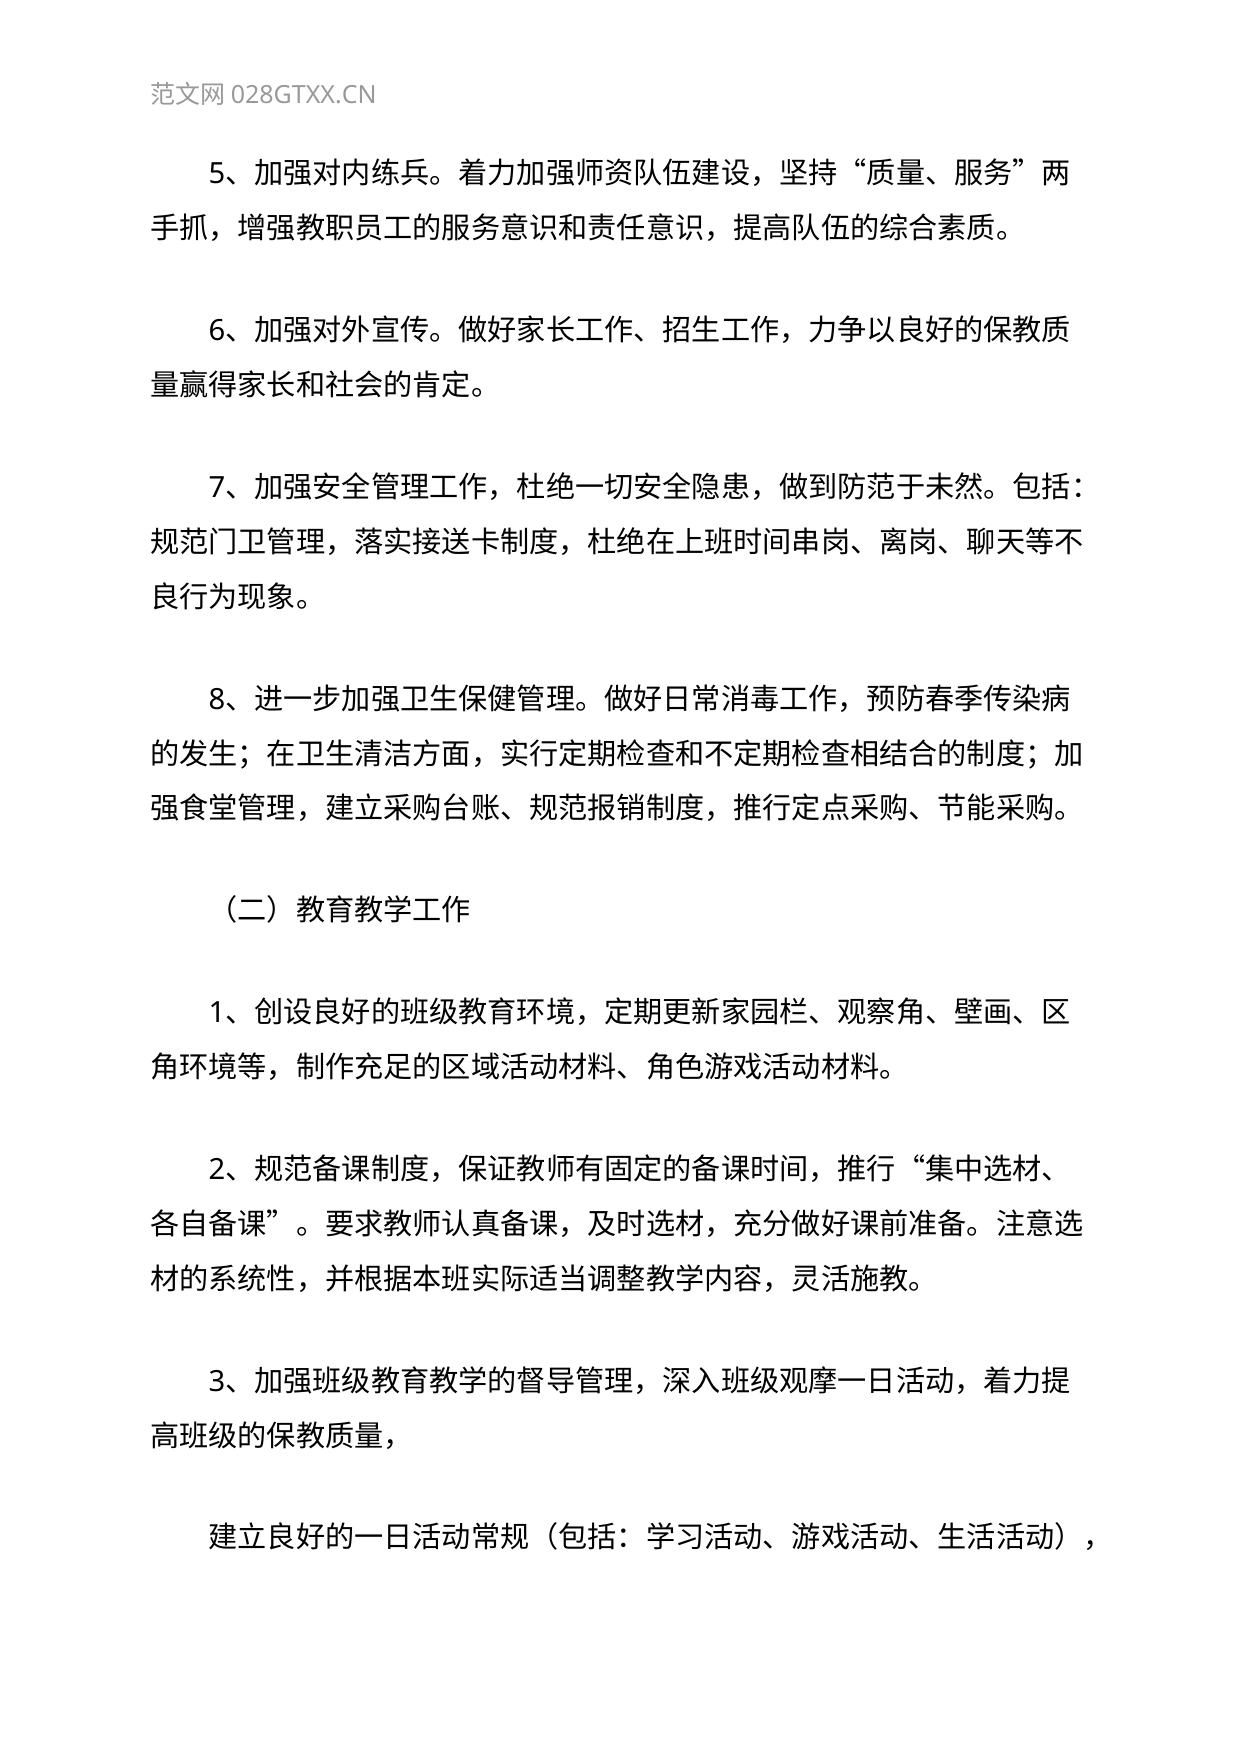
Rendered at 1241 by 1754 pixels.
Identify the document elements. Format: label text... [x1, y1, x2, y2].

text 6、加强对外宣传。做好家长工作、招生工作，力争以良好的保教质量赢得家长和社会的肯定。 [150, 307, 1090, 404]
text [150, 1514, 1090, 1556]
text 7、加强安全管理工作，杜绝一切安全隐患，做到防范于未然。包括：规范门卫管理，落实接送卡制度，杜绝在上班时间串岗、离岗、聊天等不良行为现象。 [150, 463, 1090, 616]
text 1、创设良好的班级教育环境，定期更新家园栏、观察角、壁画、区角环境等，制作充足的区域活动材料、角色游戏活动材料。 [150, 989, 1090, 1086]
text 3、加强班级教育教学的督导管理，深入班级观摩一日活动，着力提高班级的保教质量， [150, 1357, 1090, 1454]
text 8、进一步加强卫生保健管理。做好日常消毒工作，预防春季传染病的发生；在卫生清洁方面，实行定期检查和不定期检查相结合的制度；加强食堂管理，建立采购台账、规范报销制度，推行定点采购、节能采购。 [150, 675, 1090, 827]
text 2、规范备课制度，保证教师有固定的备课时间，推行“集中选材、各自备课”。要求教师认真备课，及时选材，充分做好课前准备。注意选材的系统性，并根据本班实际适当调整教学内容，灵活施教。 [150, 1145, 1090, 1298]
text 5、加强对内练兵。着力加强师资队伍建设，坚持“质量、服务”两手抓，增强教职员工的服务意识和责任意识，提高队伍的综合素质。 [150, 150, 1090, 247]
text （二）教育教学工作 [150, 887, 1090, 929]
